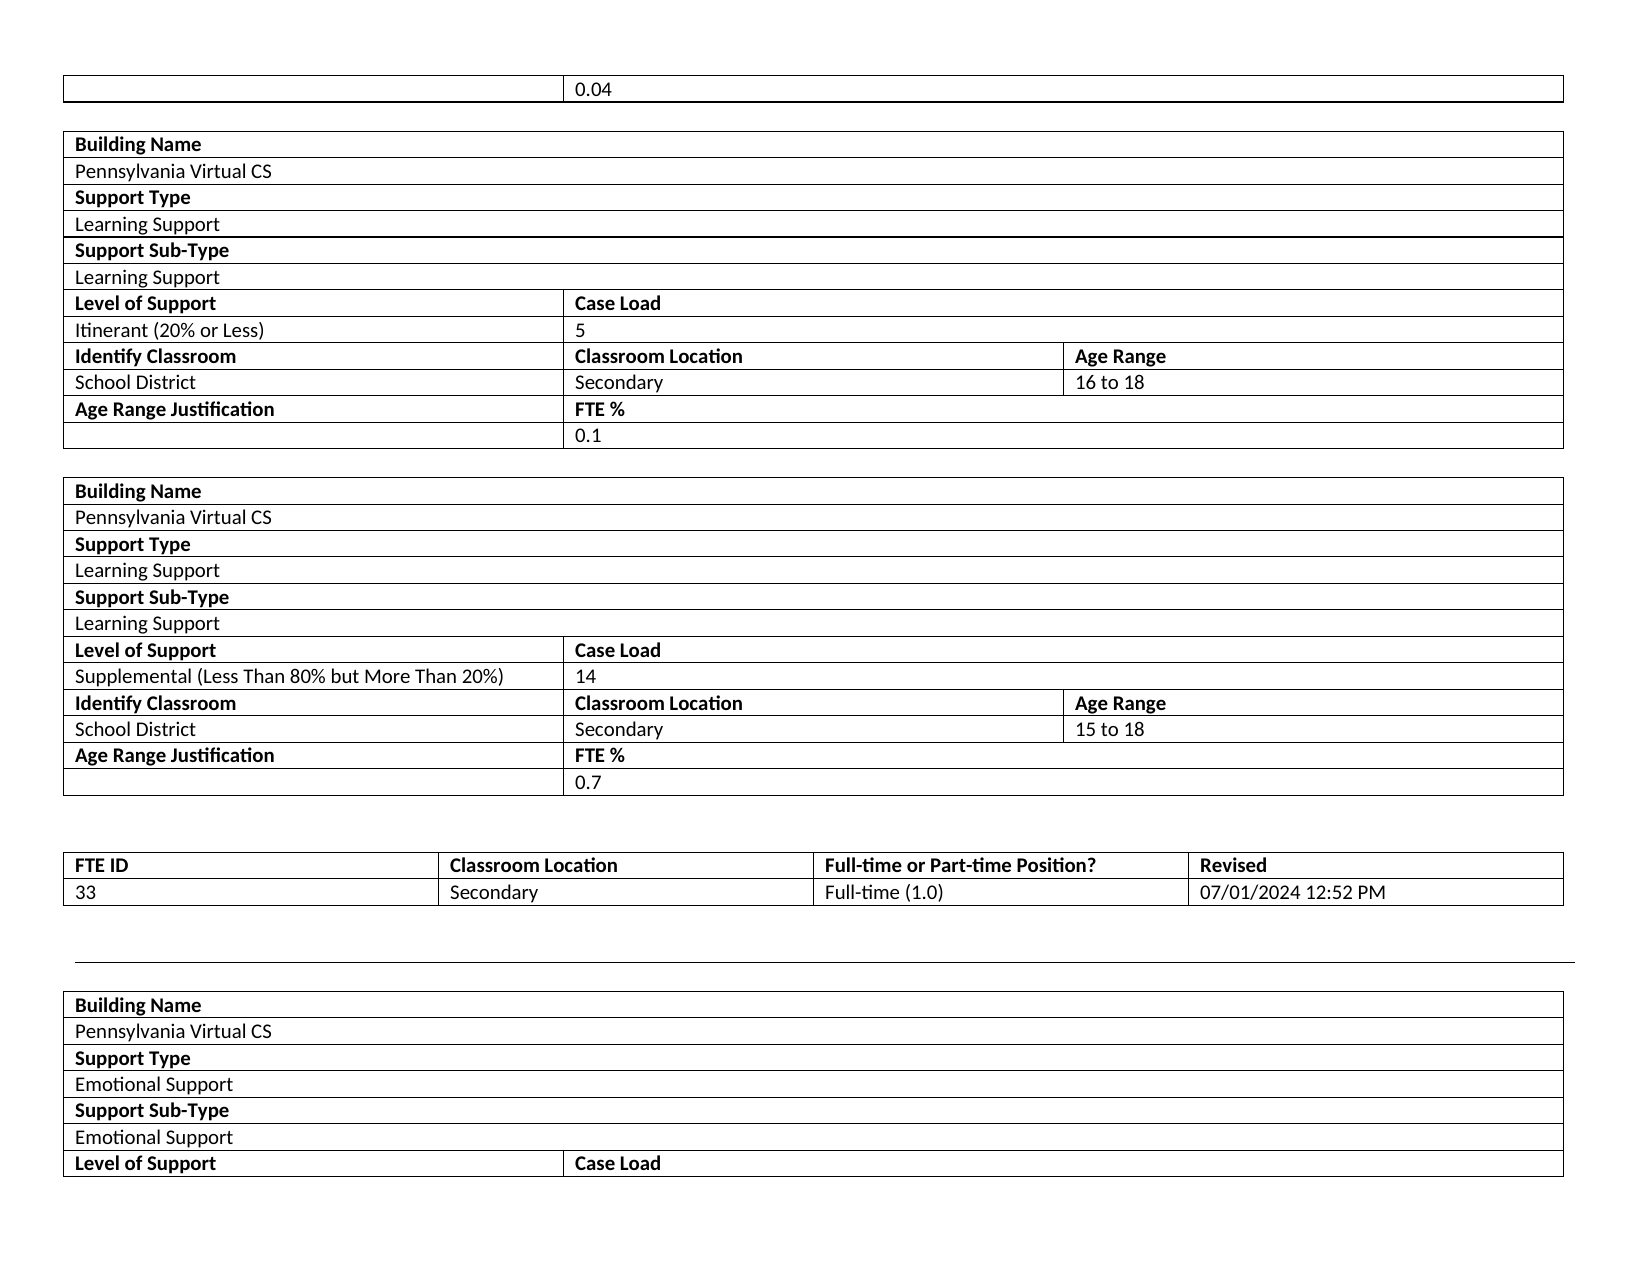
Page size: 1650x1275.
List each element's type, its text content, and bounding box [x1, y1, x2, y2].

table_cell Support Sub-Type [64, 584, 1563, 609]
table_cell Learning Support [64, 211, 1563, 236]
table_cell 33 [64, 879, 438, 904]
table_cell Itinerant (20% or Less) [64, 317, 563, 342]
table_cell Case Load [564, 290, 1563, 316]
table_header FTE ID [64, 853, 438, 878]
table_cell 07/01/2024 12:52 PM [1189, 879, 1563, 904]
table_cell Support Type [64, 1045, 1563, 1070]
table_cell Identify Classroom [64, 690, 563, 715]
table_cell Level of Support [64, 1151, 563, 1176]
table_cell 15 to 18 [1064, 716, 1563, 742]
table_cell Classroom Location [564, 690, 1063, 715]
table_cell Case Load [564, 637, 1563, 662]
table_cell Classroom Location [564, 343, 1063, 369]
table_cell 5 [564, 317, 1563, 342]
table_header Classroom Location [439, 853, 813, 878]
table_cell Secondary [564, 370, 1063, 395]
table_cell [64, 769, 563, 794]
table_cell Support Type [64, 185, 1563, 210]
table_cell FTE % [564, 743, 1563, 768]
table_cell Full-time (1.0) [814, 879, 1188, 904]
table_header Revised [1189, 853, 1563, 878]
table_cell Secondary [564, 716, 1063, 742]
table_cell Supplemental (Less Than 80% but More Than 20%) [64, 663, 563, 689]
table_cell FTE % [564, 396, 1563, 422]
table_cell Emotional Support [64, 1124, 1563, 1149]
table_cell Learning Support [64, 264, 1563, 289]
table_header Full-time or Part-time Position? [814, 853, 1188, 878]
table_cell 0.1 [564, 423, 1563, 448]
table_cell Support Sub-Type [64, 1098, 1563, 1123]
table_cell 14 [564, 663, 1563, 689]
table_cell Learning Support [64, 557, 1563, 583]
table_cell Pennsylvania Virtual CS [64, 158, 1563, 183]
table_header Building Name [64, 478, 1563, 503]
table_header Building Name [64, 992, 1563, 1017]
table_cell [64, 423, 563, 448]
table_cell Emotional Support [64, 1071, 1563, 1097]
table_cell Pennsylvania Virtual CS [64, 505, 1563, 530]
table_header Building Name [64, 132, 1563, 157]
table_cell 16 to 18 [1064, 370, 1563, 395]
table_cell Secondary [439, 879, 813, 904]
table_cell Pennsylvania Virtual CS [64, 1018, 1563, 1044]
table_cell Age Range Justification [64, 743, 563, 768]
table_cell Support Sub-Type [64, 238, 1563, 263]
table_cell Level of Support [64, 637, 563, 662]
table_cell Case Load [564, 1151, 1563, 1176]
table_cell Age Range Justification [64, 396, 563, 422]
table_cell 0.7 [564, 769, 1563, 794]
table_cell Age Range [1064, 343, 1563, 369]
table_cell Support Type [64, 531, 1563, 556]
table_cell 0.04 [564, 76, 1563, 101]
table_cell [64, 76, 563, 101]
table_cell Level of Support [64, 290, 563, 316]
table_cell Identify Classroom [64, 343, 563, 369]
table_cell School District [64, 716, 563, 742]
table_cell Age Range [1064, 690, 1563, 715]
table_cell Learning Support [64, 610, 1563, 636]
table_cell School District [64, 370, 563, 395]
